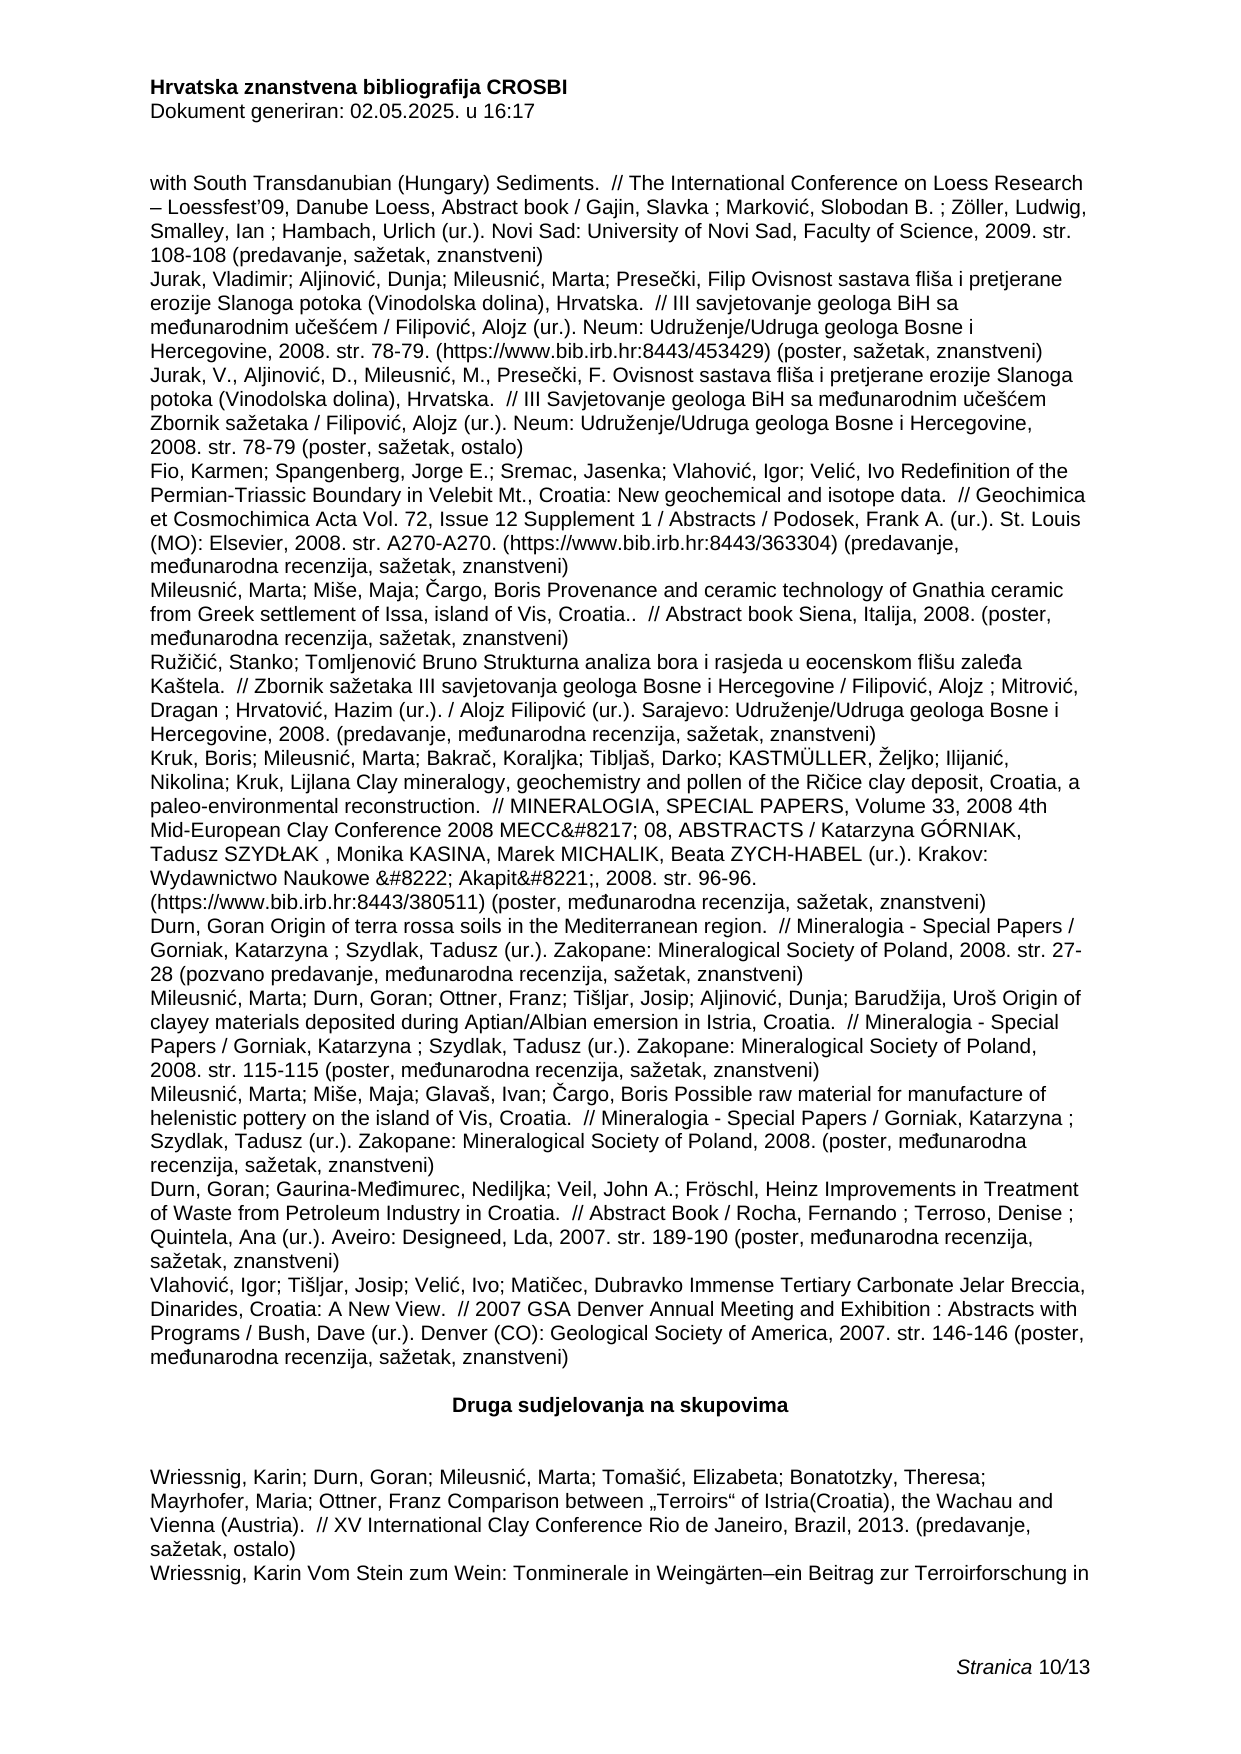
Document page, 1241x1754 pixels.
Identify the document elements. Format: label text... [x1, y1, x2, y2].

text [150, 171, 1090, 267]
text Mileusnić, Marta; Durn, Goran; Ottner, Franz; Tišljar, Josip; Aljinović, Dunja; Barudžija, Uroš [150, 986, 1090, 1081]
text Durn, Goran; Gaurina-Međimurec, Nediljka; Veil, John A.; Fröschl, Heinz [150, 1177, 1090, 1273]
text Vlahović, Igor; Tišljar, Josip; Velić, Ivo; Matičec, Dubravko [150, 1273, 1090, 1369]
text Mileusnić, Marta; Miše, Maja; Čargo, Boris [150, 578, 1090, 650]
text Durn, Goran [150, 914, 1090, 986]
text Jurak, V., Aljinović, D., Mileusnić, M., Presečki, F. [150, 363, 1090, 458]
subtitle Druga sudjelovanja na skupovima [150, 1393, 1090, 1417]
text Wriessnig, Karin; Durn, Goran; Mileusnić, Marta; Tomašić, Elizabeta; Bonatotzky, Theresa; Mayrhofer, Maria; Ottner, Franz [150, 1465, 1090, 1561]
text Jurak, Vladimir; Aljinović, Dunja; Mileusnić, Marta; Presečki, Filip [150, 267, 1090, 363]
text Ružičić, Stanko; Tomljenović Bruno [150, 650, 1090, 746]
text Mileusnić, Marta; Miše, Maja; Glavaš, Ivan; Čargo, Boris [150, 1081, 1090, 1177]
text Fio, Karmen; Spangenberg, Jorge E.; Sremac, Jasenka; Vlahović, Igor; Velić, Ivo [150, 458, 1090, 578]
text Kruk, Boris; Mileusnić, Marta; Bakrač, Koraljka; Tibljaš, Darko; KASTMÜLLER, Željko; Ilijanić, Nikolina; Kruk, Lijlana [150, 746, 1090, 914]
text Wriessnig, Karin [150, 1561, 1090, 1584]
